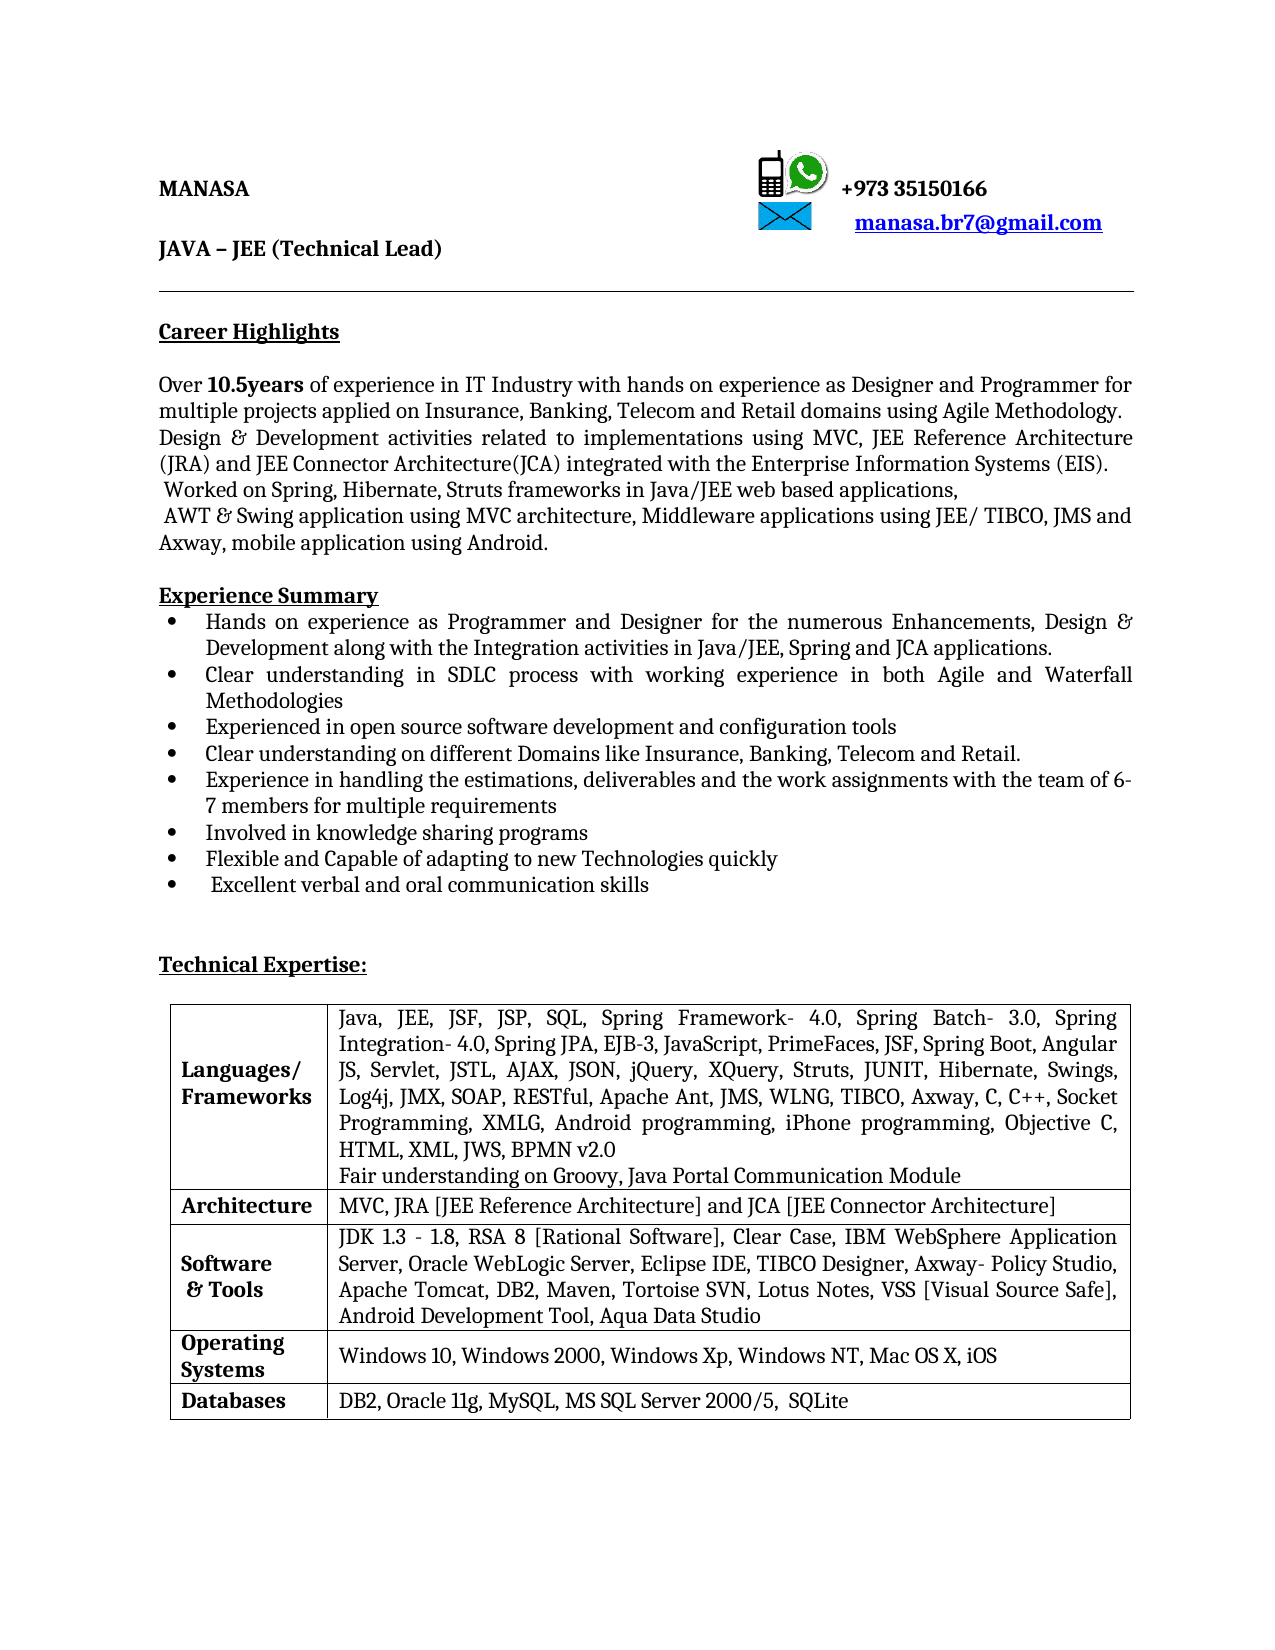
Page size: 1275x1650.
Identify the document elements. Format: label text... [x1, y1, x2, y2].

text AWT & Swing application using MVC architecture, Middleware applications using JEE/ TIBCO, JMS and Axway, mobile application using Android. [158, 503, 1134, 556]
text Experience Summary [158, 582, 1134, 609]
table_cell Architecture [171, 1190, 327, 1223]
list Excellent verbal and oral communication skills [168, 872, 1134, 899]
list Flexible and Capable of adapting to new Technologies quickly [168, 846, 1134, 872]
list Hands on experience as Programmer and Designer for the numerous Enhancements, Design & Development along with the Integration activities in Java/JEE, Spring and JCA applications. [168, 609, 1134, 661]
table_cell JDK 1.3 - 1.8, RSA 8 [Rational Software], Clear Case, IBM WebSphere Application Server, Oracle WebLogic Server, Eclipse IDE, TIBCO Designer, Axway- Policy Studio, Apache Tomcat, DB2, Maven, Tortoise SVN, Lotus Notes, VSS [Visual Source Safe], Android Development Tool, Aqua Data Studio [328, 1225, 1130, 1329]
text Worked on Spring, Hibernate, Struts frameworks in Java/JEE web based applications, [158, 477, 1134, 503]
table_cell Operating Systems [171, 1331, 327, 1383]
text JAVA – JEE (Technical Lead) [158, 236, 1134, 262]
list Clear understanding in SDLC process with working experience in both Agile and Waterfall Methodologies [168, 661, 1134, 714]
text Over 10.5years of experience in IT Industry with hands on experience as Designer and Programmer for multiple projects applied on Insurance, Banking, Telecom and Retail domains using Agile Methodology. [158, 372, 1134, 424]
text Career Highlights [158, 319, 1134, 345]
list Involved in knowledge sharing programs [168, 819, 1134, 846]
text Design & Development activities related to implementations using MVC, JEE Reference Architecture (JRA) and JEE Connector Architecture(JCA) integrated with the Enterprise Information Systems (EIS). [158, 424, 1134, 477]
picture [758, 150, 830, 197]
text MANASA +973 35150166 [158, 150, 1134, 202]
list Clear understanding on different Domains like Insurance, Banking, Telecom and Retail. [168, 741, 1134, 767]
list Experience in handling the estimations, deliverables and the work assignments with the team of 6-7 members for multiple requirements [168, 767, 1134, 819]
list Experienced in open source software development and configuration tools [168, 714, 1134, 741]
table_cell Windows 10, Windows 2000, Windows Xp, Windows NT, Mac OS X, iOS [328, 1331, 1130, 1383]
table_cell MVC, JRA [JEE Reference Architecture] and JCA [JEE Connector Architecture] [328, 1190, 1130, 1223]
table_header Languages/ Frameworks [171, 1005, 327, 1189]
text Technical Expertise: [158, 951, 1134, 978]
table_cell Databases [171, 1384, 327, 1418]
text manasa.br7@gmail.com [158, 202, 1134, 236]
table_header Java, JEE, JSF, JSP, SQL, Spring Framework- 4.0, Spring Batch- 3.0, Spring Integration- 4.0, Spring JPA, EJB-3, JavaScript, PrimeFaces, JSF, Spring Boot, Angular JS, Servlet, JSTL, AJAX, JSON, jQuery, XQuery, Struts, JUNIT, Hibernate, Swings, Log4j, JMX, SOAP, RESTful, Apache Ant, JMS, WLNG, TIBCO, Axway, C, C++, Socket Programming, XMLG, Android programming, iPhone programming, Objective C, HTML, XML, JWS, BPMN v2.0 Fair understanding on Groovy, Java Portal Communication Module [328, 1005, 1130, 1189]
table_cell Software & Tools [171, 1225, 327, 1329]
table_cell DB2, Oracle 11g, MySQL, MS SQL Server 2000/5, SQLite [328, 1384, 1130, 1418]
